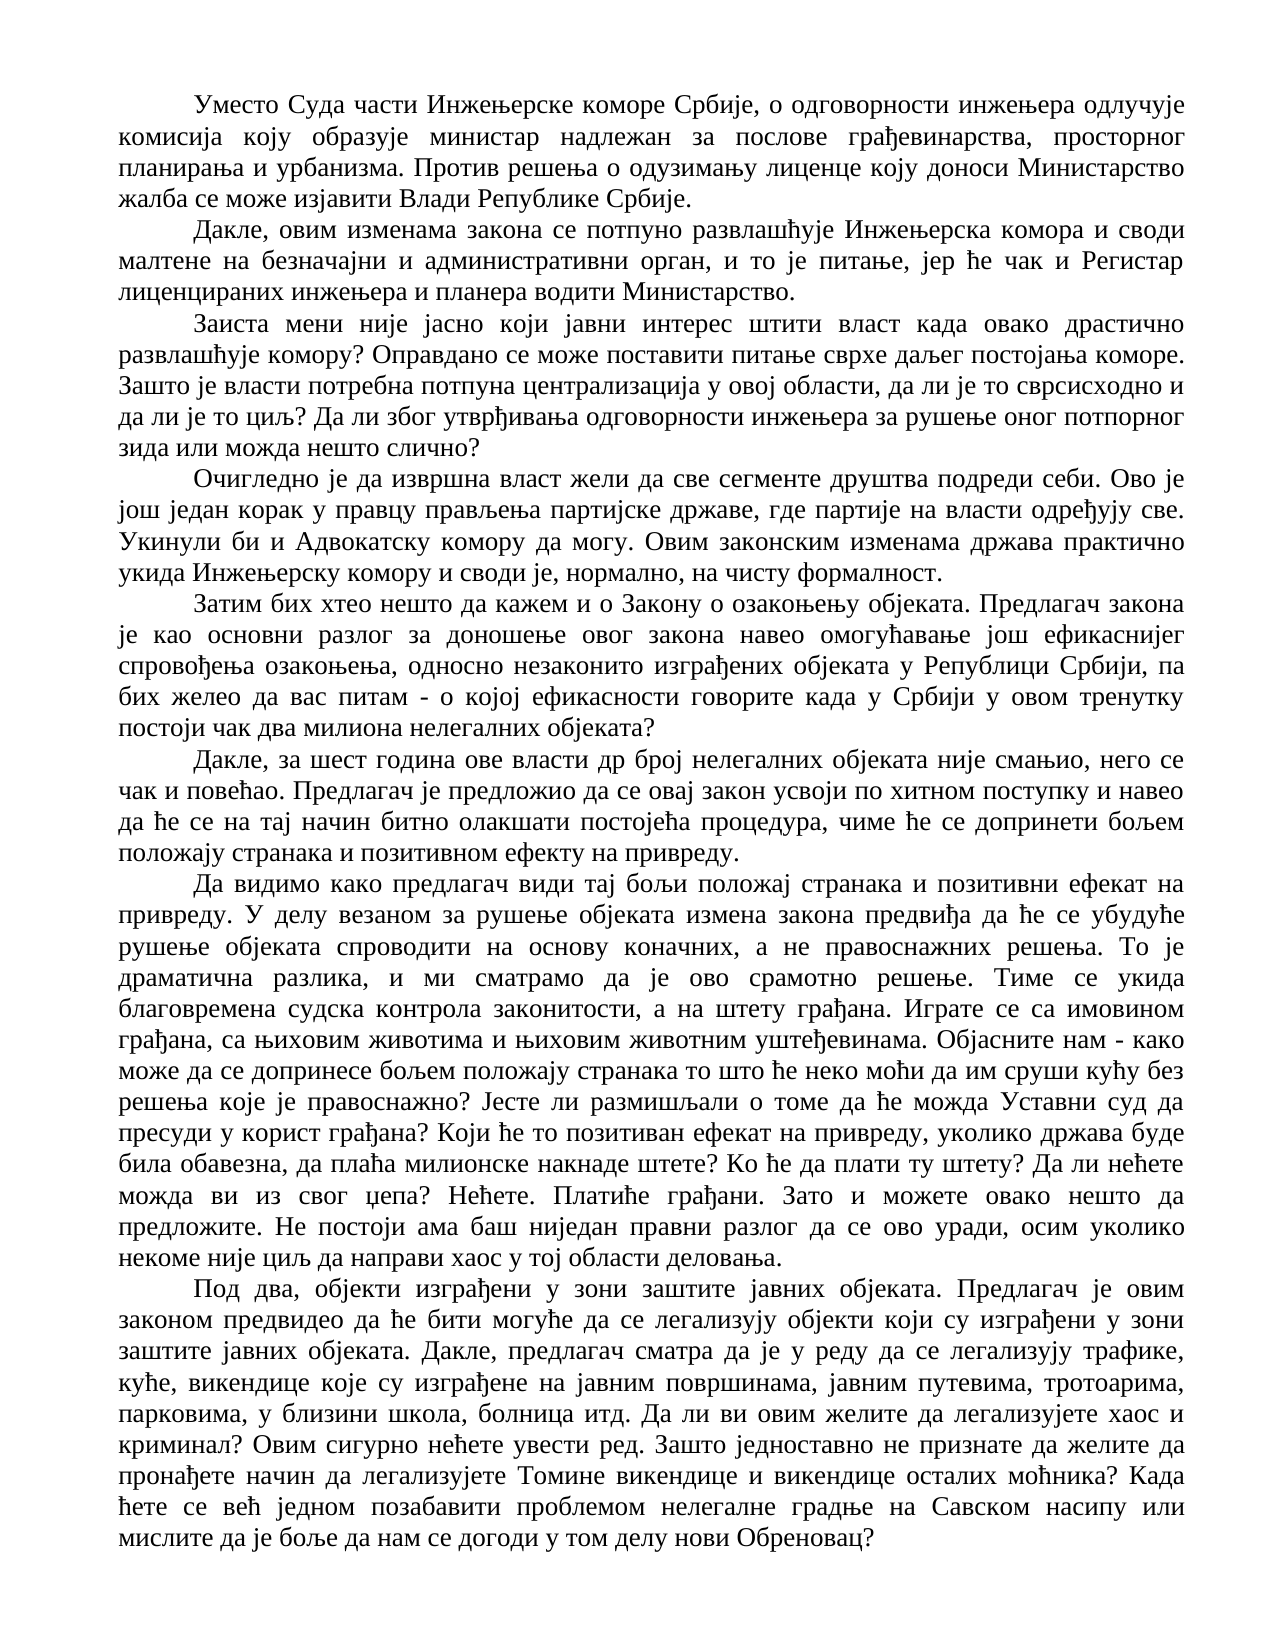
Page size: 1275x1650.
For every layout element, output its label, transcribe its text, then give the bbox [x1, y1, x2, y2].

text Под два, објекти изграђени у зони заштите јавних објеката. Предлагач је овим законом предвидео да ће бити могуће да се легализују објекти који су изграђени у зони заштите јавних објеката. Дакле, предлагач сматра да је у реду да се легализују трафике, куће, викендице које су изграђене на јавним површинама, јавним путевима, тротоарима, парковима, у близини школа, болница итд. Да ли ви овим желите да легализујете хаос и криминал? Овим сигурно нећете увести ред. Зашто једноставно не признате да желите да пронађете начин да легализујете Томине викендице и викендице осталих моћника? Када ћете се већ једном позабавити проблемом нелегалне градње на Савском насипу или мислите да је боље да нам се догоди у том делу нови Обреновац? [118, 1272, 1186, 1552]
text Дакле, овим изменама закона се потпуно развлашћује Инжењерска комора и своди малтене на безначајни и административни орган, и то је питање, јер ће чак и Регистар лиценцираних инжењера и планера водити Министарство. [118, 213, 1186, 307]
text Заиста мени није јасно који јавни интерес штити власт када овако драстично развлашћује комору? Оправдано се може поставити питање сврхе даљег постојања коморе. Зашто је власти потребна потпуна централизација у овој области, да ли је то сврсисходно и да ли је то циљ? Да ли због утврђивања одговорности инжењера за рушење оног потпорног зида или можда нешто слично? [118, 307, 1186, 462]
text Очигледно је да извршна власт жели да све сегменте друштва подреди себи. Ово је још један корак у правцу прављења партијске државе, где партије на власти одређују све. Укинули би и Адвокатску комору да могу. Овим законским изменама држава практично укида Инжењерску комору и своди је, нормално, на чисту формалност. [118, 462, 1186, 587]
text Уместо Суда части Инжењерске коморе Србије, о одговорности инжењера одлучује комисија коју образује министар надлежан за послове грађевинарства, просторног планирања и урбанизма. Против решења о одузимању лиценце коју доноси Министарство жалба се може изјавити Влади Републике Србије. [118, 89, 1186, 213]
text Дакле, за шест година ове власти др број нелегалних објеката није смањио, него се чак и повећао. Предлагач је предложио да се овај закон усвоји по хитном поступку и навео да ће се на тај начин битно олакшати постојећа процедура, чиме ће се допринети бољем положају странака и позитивном ефекту на привреду. [118, 743, 1186, 867]
text Да видимо како предлагач види тај бољи положај странака и позитивни ефекат на привреду. У делу везаном за рушење објеката измена закона предвиђа да ће се убудуће рушење објеката спроводити на основу коначних, а не правоснажних решења. То је драматична разлика, и ми сматрамо да је ово срамотно решење. Тиме се укида благовремена судска контрола законитости, а на штету грађана. Играте се са имовином грађана, са њиховим животима и њиховим животним уштеђевинама. Објасните нам - како може да се допринесе бољем положају странака то што ће неко моћи да им сруши кућу без решења које је правоснажно? Јесте ли размишљали о томе да ће можда Уставни суд да пресуди у корист грађана? Који ће то позитиван ефекат на привреду, уколико држава буде била обавезна, да плаћа милионске накнаде штете? Ко ће да плати ту штету? Да ли нећете можда ви из свог џепа? Нећете. Платиће грађани. Зато и можете овако нешто да предложите. Не постоји ама баш ниједан правни разлог да се ово уради, осим уколико некоме није циљ да направи хаос у тој области деловања. [118, 867, 1186, 1272]
text Затим бих хтео нешто да кажем и о Закону о озакоњењу објеката. Предлагач закона је као основни разлог за доношење овог закона навео омогућавање још ефикаснијег спровођења озакоњења, односно незаконито изграђених објеката у Републици Србији, па бих желео да вас питам - о којој ефикасности говорите када у Србији у овом тренутку постоји чак два милиона нелегалних објеката? [118, 587, 1186, 743]
